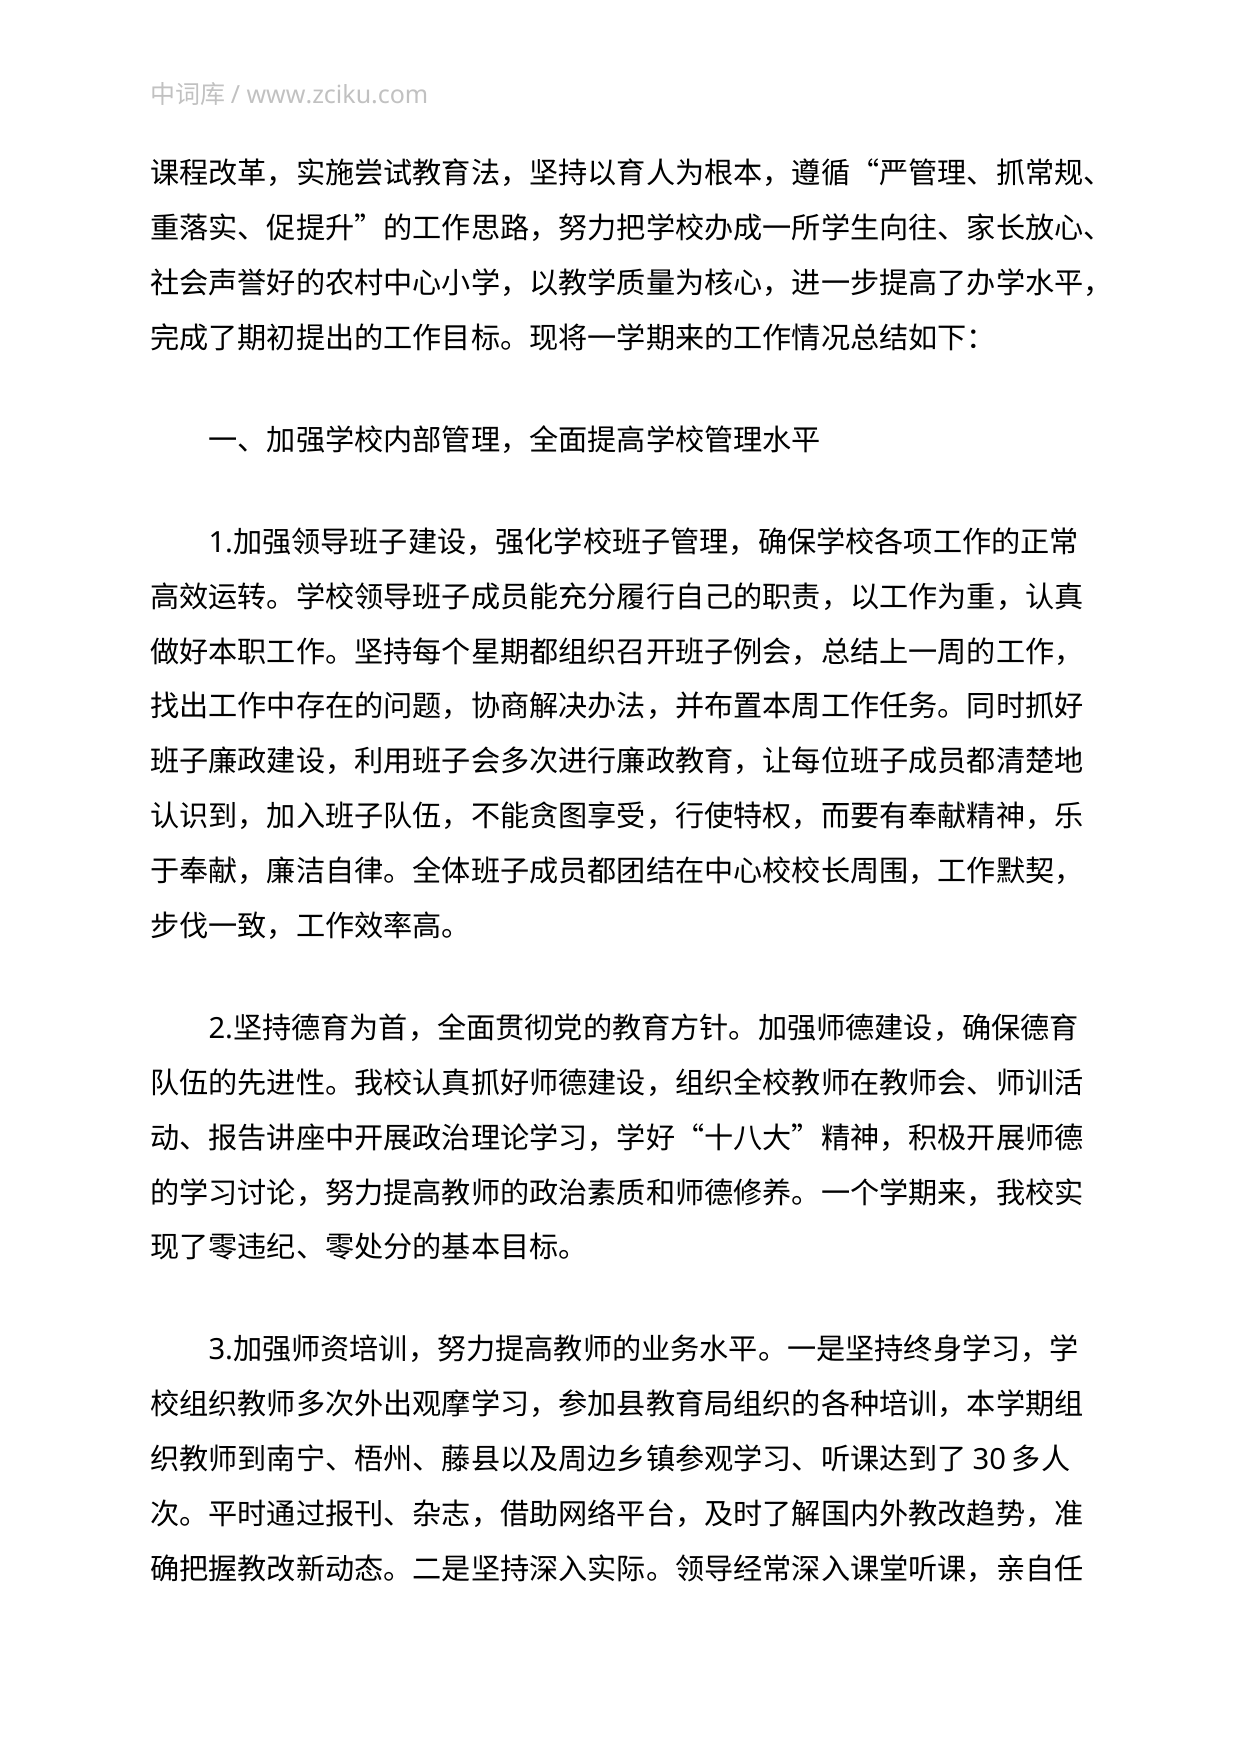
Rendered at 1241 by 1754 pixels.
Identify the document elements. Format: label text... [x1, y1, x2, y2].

text 一、加强学校内部管理，全面提高学校管理水平 [150, 416, 1090, 459]
text 2.坚持德育为首，全面贯彻党的教育方针。加强师德建设，确保德育队伍的先进性。我校认真抓好师德建设，组织全校教师在教师会、师训活动、报告讲座中开展政治理论学习，学好“十八大”精神，积极开展师德的学习讨论，努力提高教师的政治素质和师德修养。一个学期来，我校实现了零违纪、零处分的基本目标。 [150, 1004, 1090, 1266]
text 1.加强领导班子建设，强化学校班子管理，确保学校各项工作的正常高效运转。学校领导班子成员能充分履行自己的职责，以工作为重，认真做好本职工作。坚持每个星期都组织召开班子例会，总结上一周的工作，找出工作中存在的问题，协商解决办法，并布置本周工作任务。同时抓好班子廉政建设，利用班子会多次进行廉政教育，让每位班子成员都清楚地认识到，加入班子队伍，不能贪图享受，行使特权，而要有奉献精神，乐于奉献，廉洁自律。全体班子成员都团结在中心校校长周围，工作默契，步伐一致，工作效率高。 [150, 518, 1090, 945]
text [150, 150, 1090, 357]
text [150, 1326, 1090, 1588]
